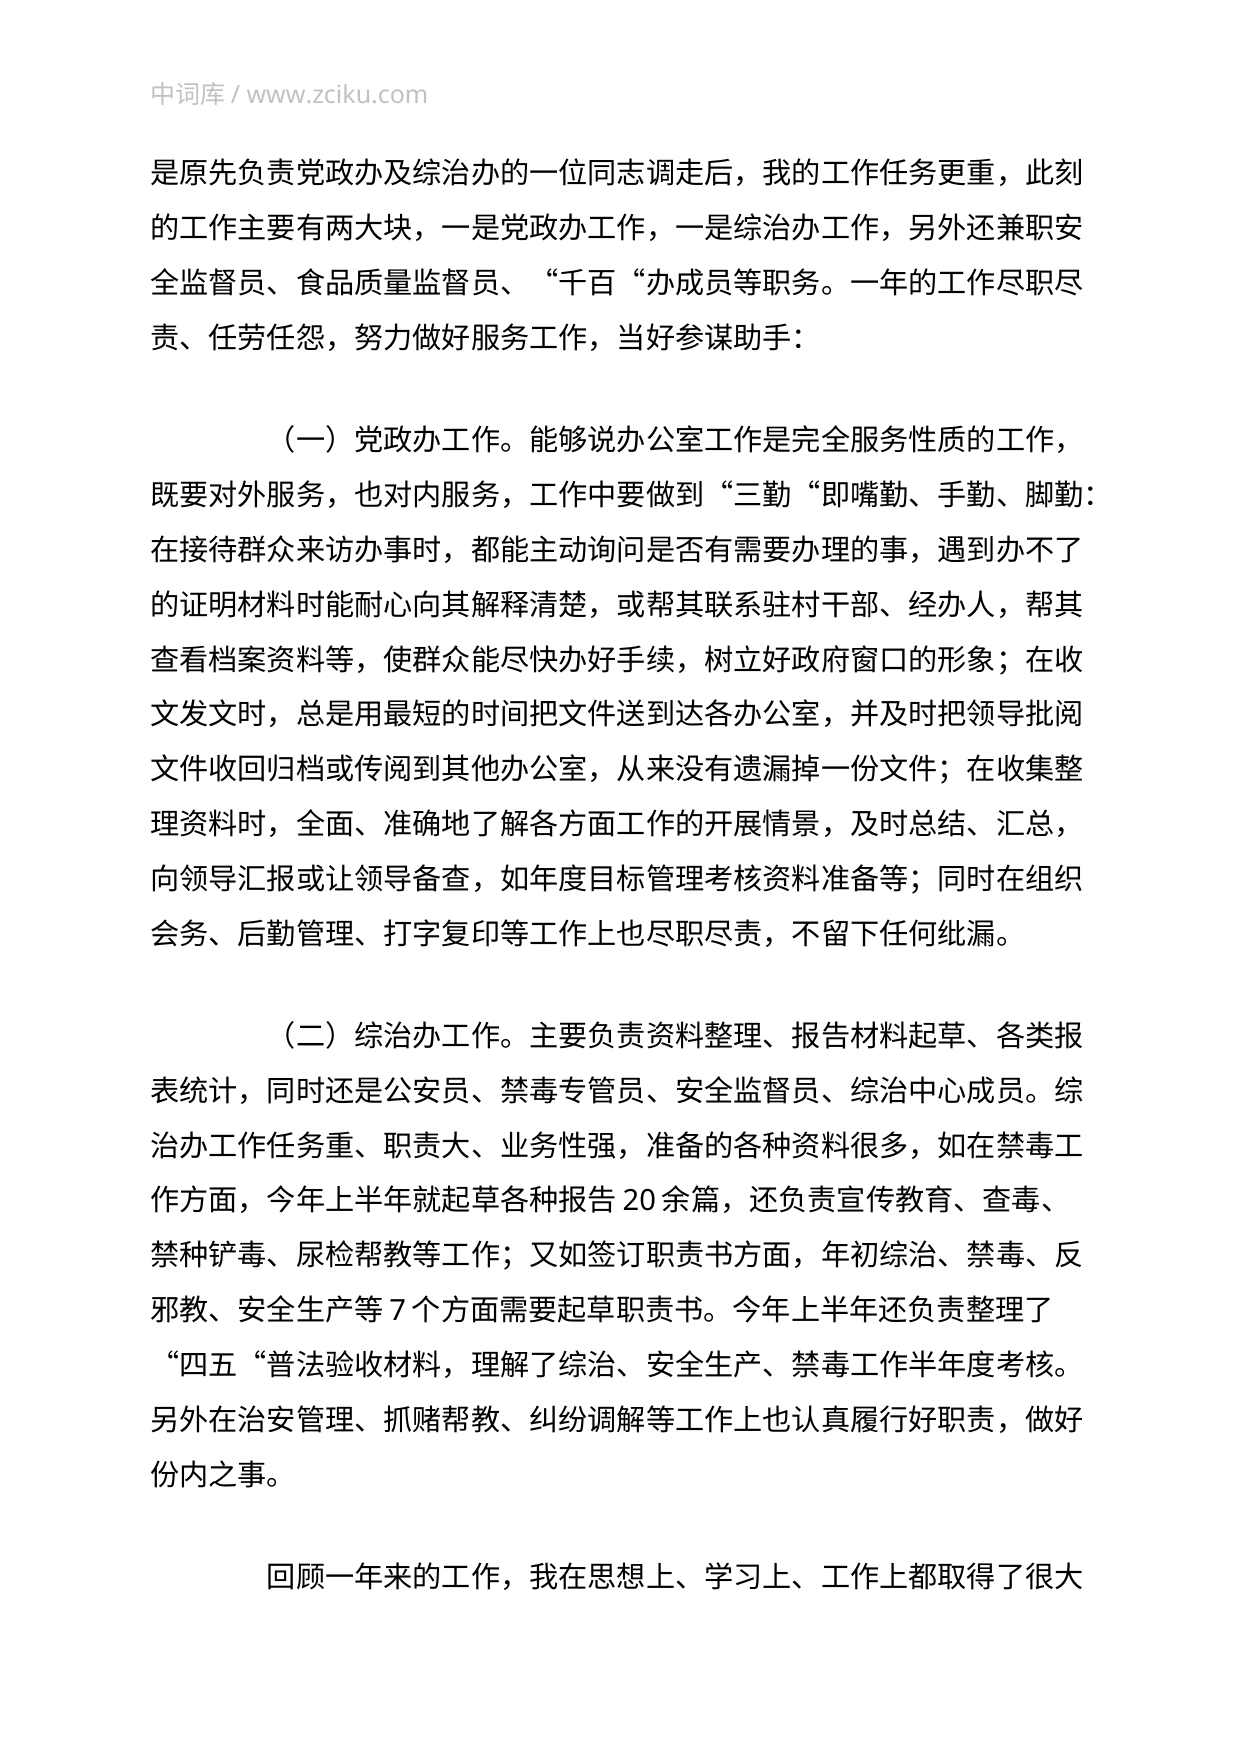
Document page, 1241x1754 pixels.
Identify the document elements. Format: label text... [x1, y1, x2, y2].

text （一）党政办工作。能够说办公室工作是完全服务性质的工作，既要对外服务，也对内服务，工作中要做到“三勤“即嘴勤、手勤、脚勤：在接待群众来访办事时，都能主动询问是否有需要办理的事，遇到办不了的证明材料时能耐心向其解释清楚，或帮其联系驻村干部、经办人，帮其查看档案资料等，使群众能尽快办好手续，树立好政府窗口的形象；在收文发文时，总是用最短的时间把文件送到达各办公室，并及时把领导批阅文件收回归档或传阅到其他办公室，从来没有遗漏掉一份文件；在收集整理资料时，全面、准确地了解各方面工作的开展情景，及时总结、汇总，向领导汇报或让领导备查，如年度目标管理考核资料准备等；同时在组织会务、后勤管理、打字复印等工作上也尽职尽责，不留下任何纰漏。 [150, 416, 1090, 953]
text （二）综治办工作。主要负责资料整理、报告材料起草、各类报表统计，同时还是公安员、禁毒专管员、安全监督员、综治中心成员。综治办工作任务重、职责大、业务性强，准备的各种资料很多，如在禁毒工作方面，今年上半年就起草各种报告20余篇，还负责宣传教育、查毒、禁种铲毒、尿检帮教等工作；又如签订职责书方面，年初综治、禁毒、反邪教、安全生产等7个方面需要起草职责书。今年上半年还负责整理了“四五“普法验收材料，理解了综治、安全生产、禁毒工作半年度考核。另外在治安管理、抓赌帮教、纠纷调解等工作上也认真履行好职责，做好份内之事。 [150, 1012, 1090, 1494]
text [150, 1553, 1090, 1596]
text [150, 150, 1090, 357]
